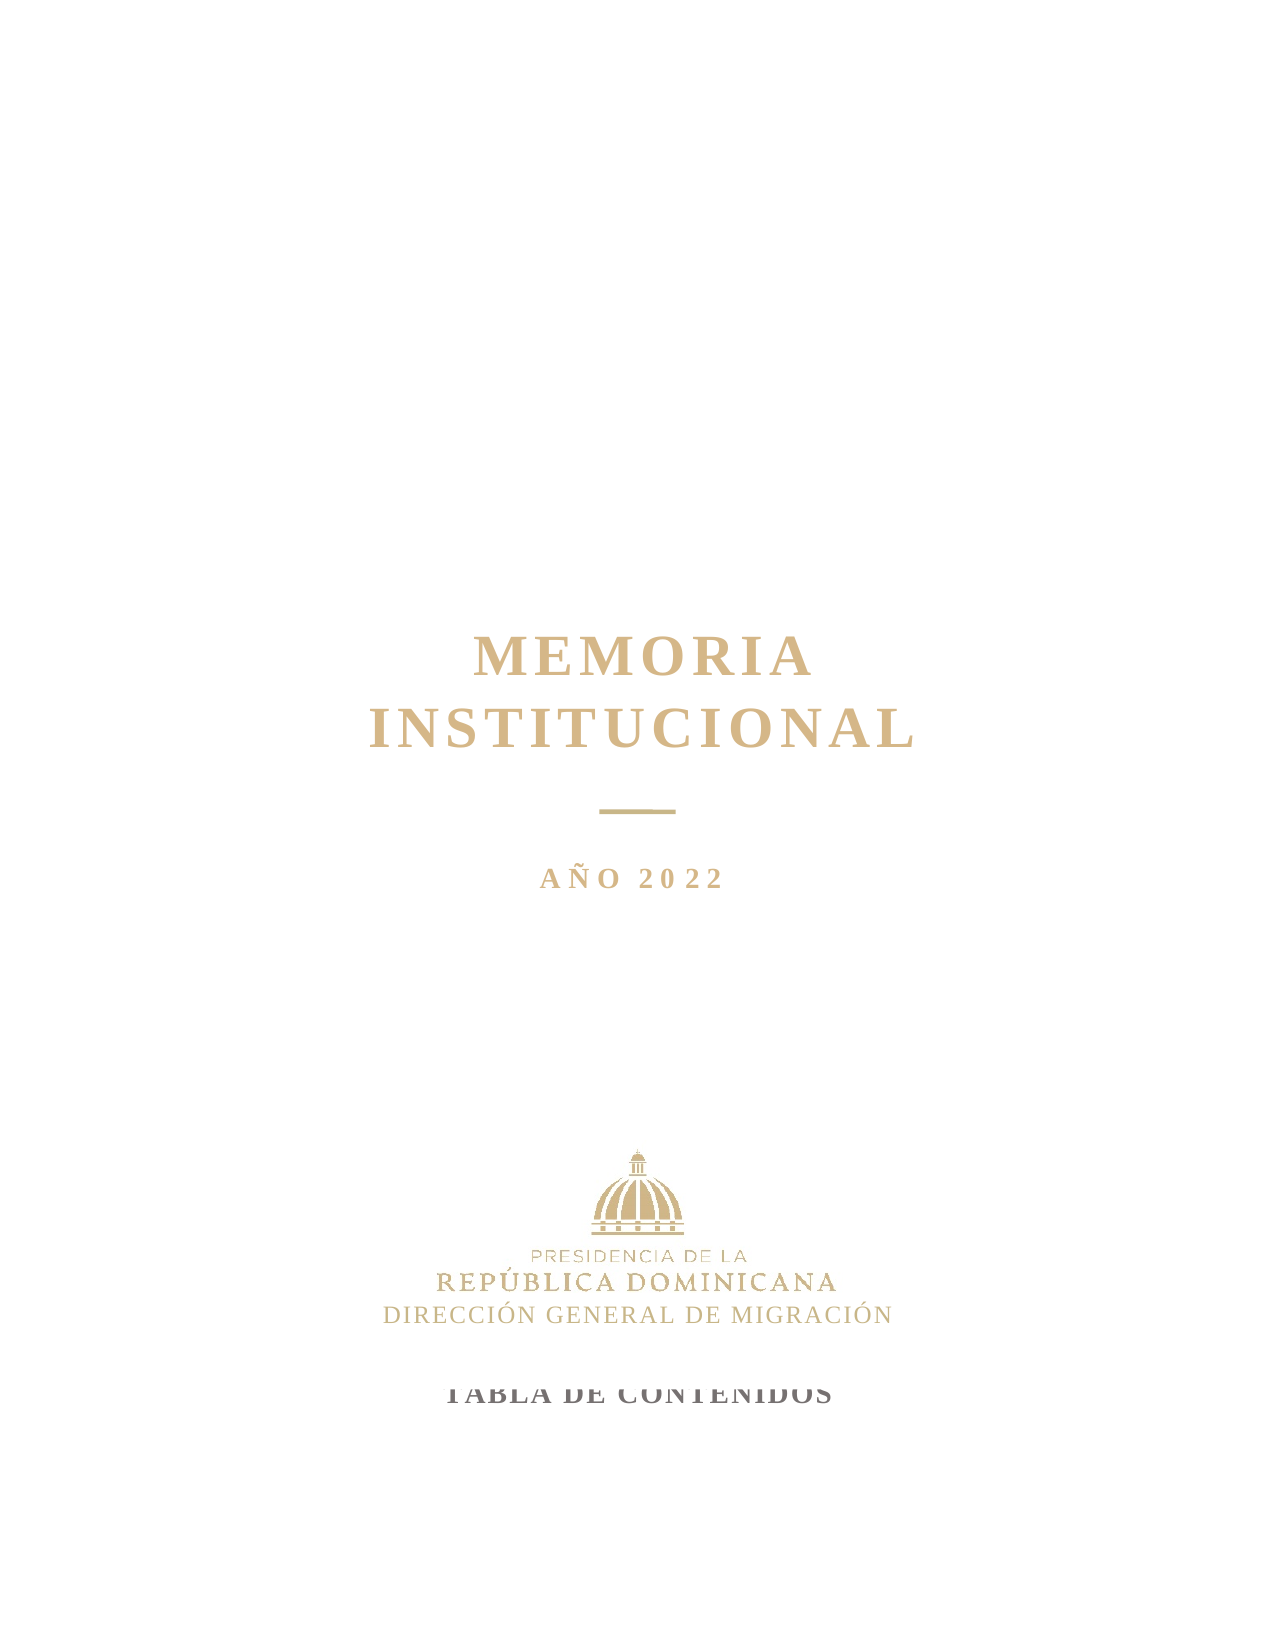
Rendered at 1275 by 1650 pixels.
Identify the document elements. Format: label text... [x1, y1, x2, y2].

text TABLA DE CONTENIDOS [224, 1377, 1051, 1410]
picture [423, 1140, 852, 1293]
